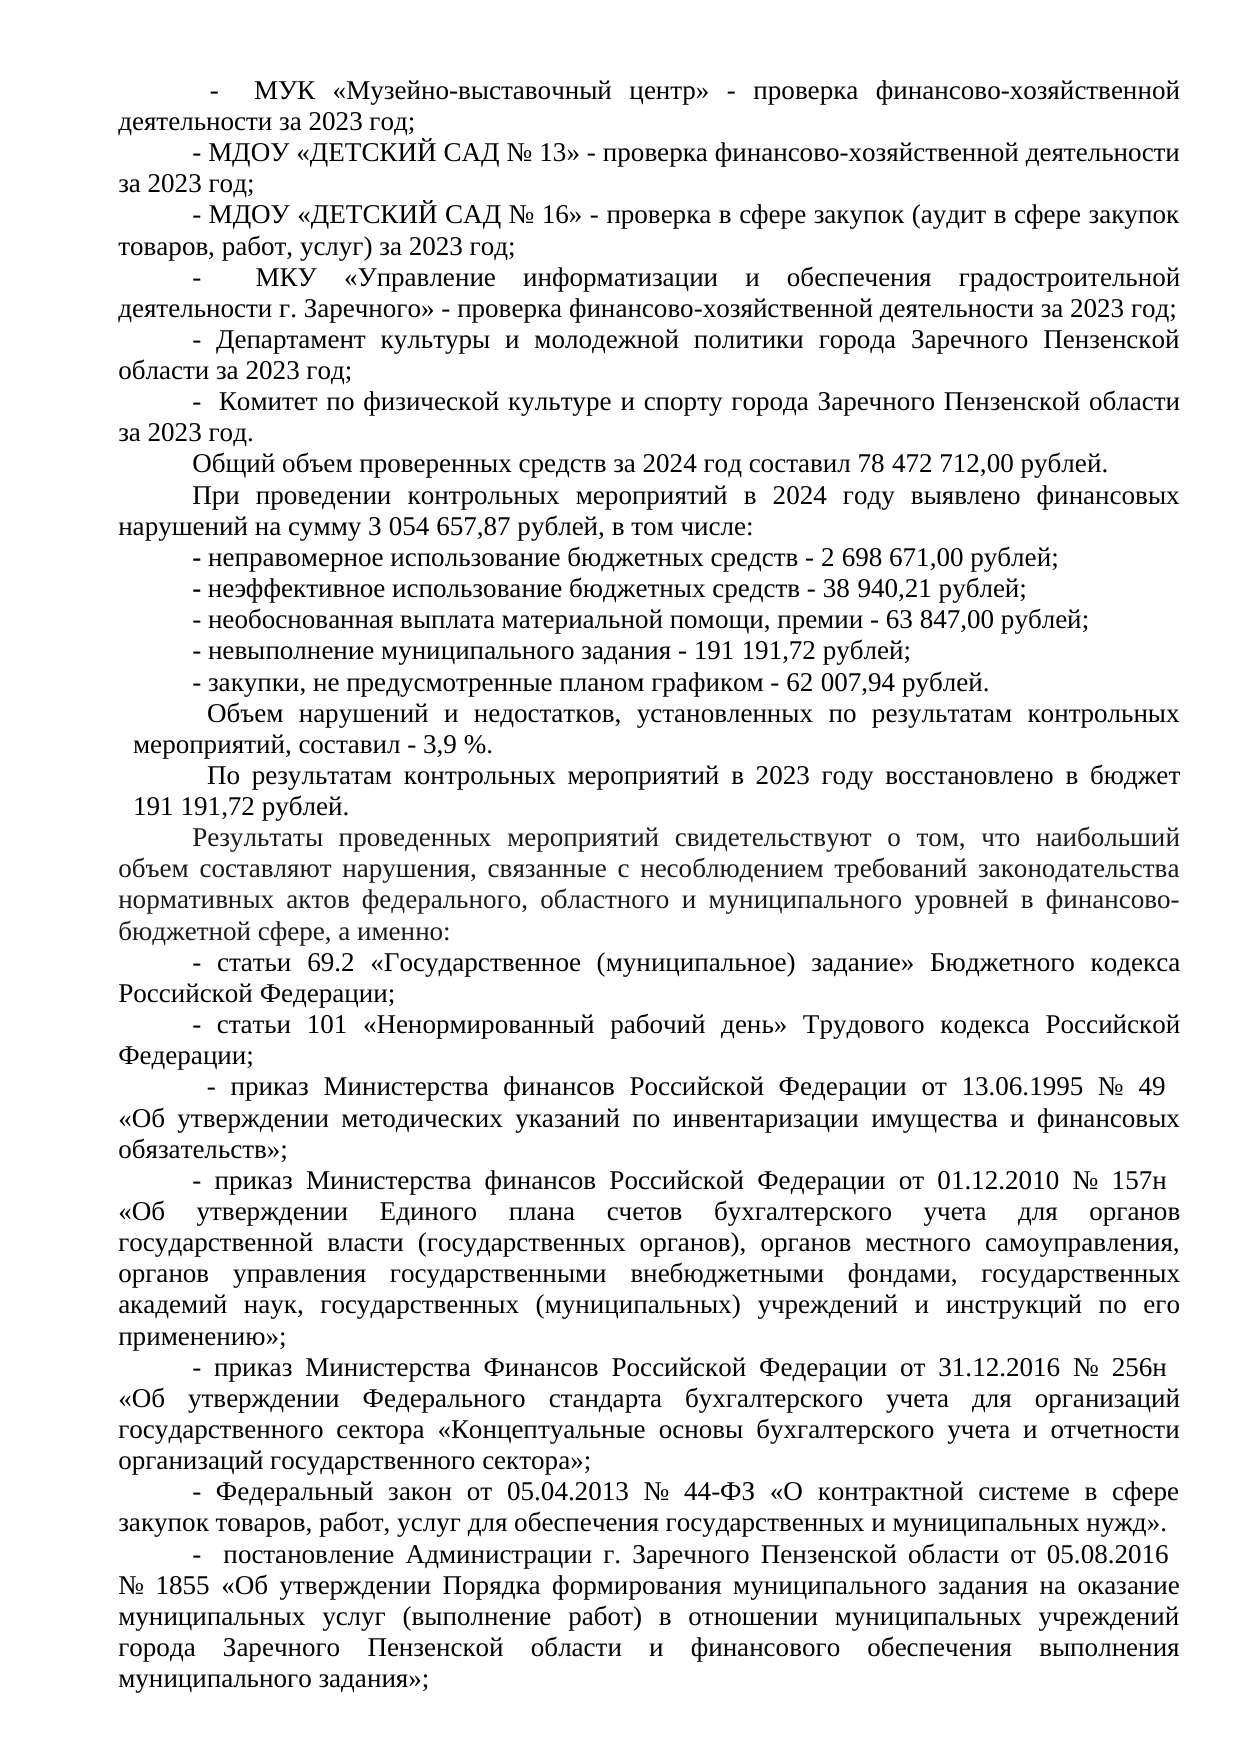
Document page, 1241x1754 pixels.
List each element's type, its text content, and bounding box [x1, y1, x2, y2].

text - необоснованная выплата материальной помощи, премии - 63 847,00 рублей; [133, 603, 1181, 634]
text По результатам контрольных мероприятий в 2023 году восстановлено в бюджет 191 191,72 рублей. [133, 759, 1181, 821]
text - статьи 101 «Ненормированный рабочий день» Трудового кодекса Российской Федерации; [118, 1008, 1181, 1071]
text - закупки, не предусмотренные планом графиком - 62 007,94 рублей. [133, 666, 1181, 697]
text - Федеральный закон от 05.04.2013 № 44-ФЗ «О контрактной системе в сфере закупок товаров, работ, услуг для обеспечения государственных и муниципальных нужд». [118, 1475, 1181, 1538]
text - невыполнение муниципального задания - 191 191,72 рублей; [133, 634, 1181, 666]
text - Комитет по физической культуре и спорту города Заречного Пензенской области за 2023 год. [118, 385, 1181, 448]
text - неэффективное использование бюджетных средств - 38 940,21 рублей; [133, 572, 1181, 603]
text - приказ Министерства финансов Российской Федерации от 01.12.2010 № 157н «Об утверждении Единого плана счетов бухгалтерского учета для органов государственной власти (государственных органов), органов местного самоуправления, органов управления государственными внебюджетными фондами, государственных академий наук, государственных (муниципальных) учреждений и инструкций по его применению»; [118, 1164, 1181, 1351]
text - МДОУ «ДЕТСКИЙ САД № 13» - проверка финансово-хозяйственной деятельности за 2023 год; [118, 136, 1181, 198]
text - Департамент культуры и молодежной политики города Заречного Пензенской области за 2023 год; [118, 323, 1181, 385]
text - неправомерное использование бюджетных средств - 2 698 671,00 рублей; [133, 541, 1181, 572]
text - статьи 69.2 «Государственное (муниципальное) задание» Бюджетного кодекса Российской Федерации; [118, 946, 1181, 1008]
text Общий объем проверенных средств за 2024 год составил 78 472 712,00 рублей. [133, 448, 1181, 479]
text При проведении контрольных мероприятий в 2024 году выявлено финансовых нарушений на сумму 3 054 657,87 рублей, в том числе: [118, 479, 1181, 541]
text - приказ Министерства финансов Российской Федерации от 13.06.1995 № 49 «Об утверждении методических указаний по инвентаризации имущества и финансовых обязательств»; [118, 1071, 1181, 1164]
text - постановление Администрации г. Заречного Пензенской области от 05.08.2016 № 1855 «Об утверждении Порядка формирования муниципального задания на оказание муниципальных услуг (выполнение работ) в отношении муниципальных учреждений города Заречного Пензенской области и финансового обеспечения выполнения муниципального задания»; [118, 1538, 1181, 1693]
text - МУК «Музейно-выставочный центр» - проверка финансово-хозяйственной деятельности за 2023 год; [118, 74, 1181, 136]
text Результаты проведенных мероприятий свидетельствуют о том, что наибольший объем составляют нарушения, связанные с несоблюдением требований законодательства нормативных актов федерального, областного и муниципального уровней в финансово-бюджетной сфере, а именно: [118, 821, 1181, 946]
text - приказ Министерства Финансов Российской Федерации от 31.12.2016 № 256н «Об утверждении Федерального стандарта бухгалтерского учета для организаций государственного сектора «Концептуальные основы бухгалтерского учета и отчетности организаций государственного сектора»; [118, 1351, 1181, 1475]
text - МКУ «Управление информатизации и обеспечения градостроительной деятельности г. Заречного» - проверка финансово-хозяйственной деятельности за 2023 год; [118, 261, 1181, 323]
text Объем нарушений и недостатков, установленных по результатам контрольных мероприятий, составил - 3,9 %. [133, 697, 1181, 759]
text - МДОУ «ДЕТСКИЙ САД № 16» - проверка в сфере закупок (аудит в сфере закупок товаров, работ, услуг) за 2023 год; [118, 198, 1181, 261]
